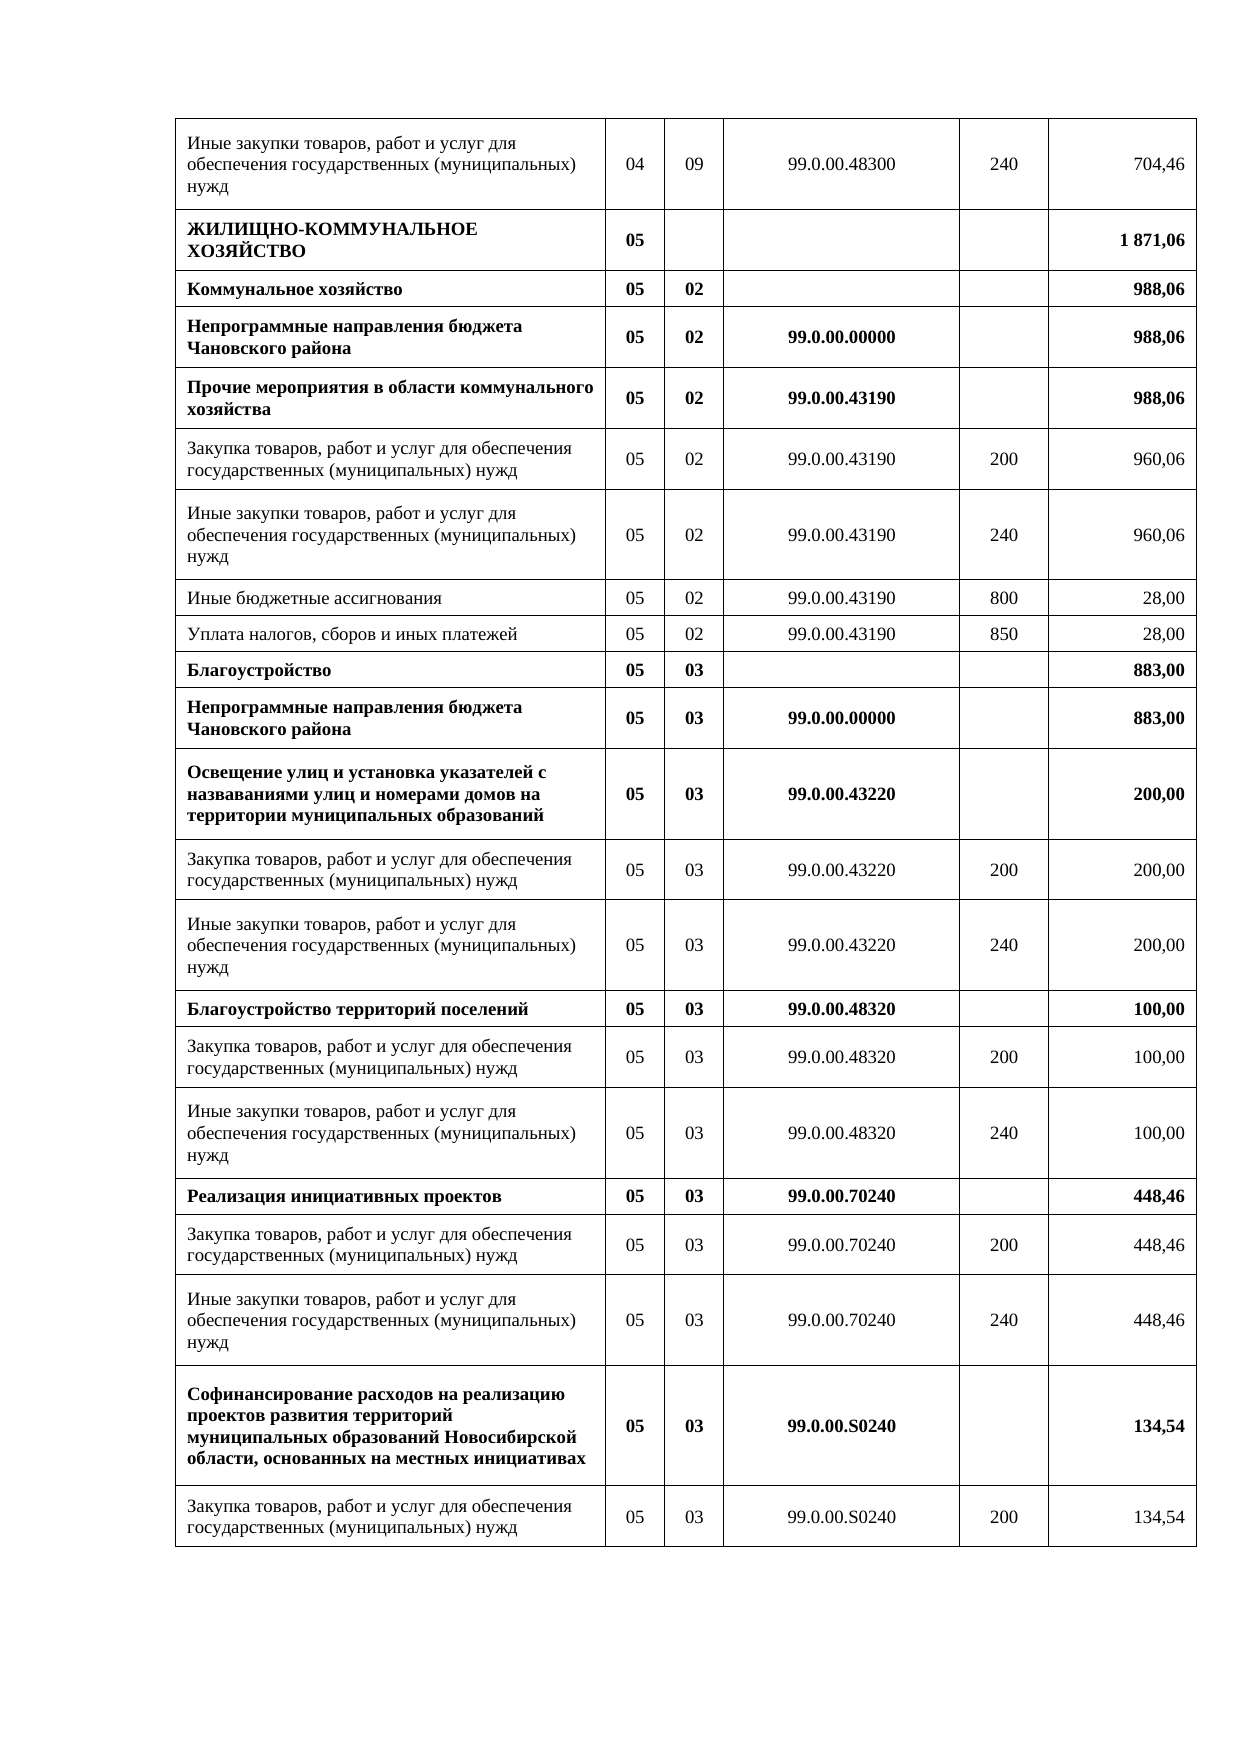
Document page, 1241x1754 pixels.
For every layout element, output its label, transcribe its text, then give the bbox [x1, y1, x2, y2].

table_cell 200 [960, 1027, 1048, 1087]
table_cell 99.0.00.48300 [724, 119, 959, 209]
table_cell 99.0.00.43190 [724, 368, 959, 427]
table_cell 05 [606, 368, 664, 427]
table_cell 240 [960, 900, 1048, 990]
table_cell 03 [665, 652, 723, 687]
table_cell 704,46 [1049, 119, 1196, 209]
table_cell 99.0.00.43190 [724, 429, 959, 488]
table_cell 28,00 [1049, 616, 1196, 651]
table_cell 99.0.00.S0240 [724, 1366, 959, 1485]
table_cell 02 [665, 429, 723, 488]
table_cell 99.0.00.48320 [724, 1027, 959, 1087]
table_cell 05 [606, 580, 664, 615]
table_cell [960, 1366, 1048, 1485]
table_cell 03 [665, 1179, 723, 1213]
table_cell 03 [665, 900, 723, 990]
table_cell 05 [606, 490, 664, 579]
table_cell 100,00 [1049, 1027, 1196, 1087]
table_cell [960, 688, 1048, 748]
table_cell 05 [606, 900, 664, 990]
table_cell 100,00 [1049, 1088, 1196, 1177]
table_cell 05 [606, 1215, 664, 1274]
table_cell 99.0.00.70240 [724, 1215, 959, 1274]
table_cell 99.0.00.43220 [724, 749, 959, 838]
table_cell 100,00 [1049, 991, 1196, 1026]
table_cell [960, 652, 1048, 687]
table_cell 99.0.00.43190 [724, 580, 959, 615]
table_cell 05 [606, 1366, 664, 1485]
table_cell 03 [665, 1366, 723, 1485]
table_cell 05 [606, 1179, 664, 1213]
table_cell 99.0.00.48320 [724, 1088, 959, 1177]
table_cell 05 [606, 1027, 664, 1087]
table_cell Реализация инициативных проектов [176, 1179, 605, 1213]
table_cell 1 871,06 [1049, 210, 1196, 270]
table_cell Коммунальное хозяйство [176, 271, 605, 306]
table_cell 448,46 [1049, 1179, 1196, 1213]
table_cell 448,46 [1049, 1215, 1196, 1274]
table_cell Непрограммные направления бюджета Чановского района [176, 688, 605, 748]
table_cell Непрограммные направления бюджета Чановского района [176, 307, 605, 367]
table_cell Уплата налогов, сборов и иных платежей [176, 616, 605, 651]
table_cell [960, 368, 1048, 427]
table_cell 988,06 [1049, 307, 1196, 367]
table_cell 05 [606, 991, 664, 1026]
table_cell [960, 307, 1048, 367]
table_cell Софинансирование расходов на реализацию проектов развития территорий муниципальных образований Новосибирской области, основанных на местных инициативах [176, 1366, 605, 1485]
table_cell [960, 271, 1048, 306]
table_cell Закупка товаров, работ и услуг для обеспечения государственных (муниципальных) нужд [176, 840, 605, 899]
table_cell 200 [960, 429, 1048, 488]
table_cell 99.0.00.43190 [724, 490, 959, 579]
table_cell [665, 210, 723, 270]
table_cell [724, 652, 959, 687]
table_cell 02 [665, 616, 723, 651]
table_cell 99.0.00.48320 [724, 991, 959, 1026]
table_cell Иные закупки товаров, работ и услуг для обеспечения государственных (муниципальных) нужд [176, 119, 605, 209]
table_cell 02 [665, 271, 723, 306]
table_cell 03 [665, 1215, 723, 1274]
table_cell 05 [606, 307, 664, 367]
table_cell 02 [665, 368, 723, 427]
table_cell 03 [665, 840, 723, 899]
table_cell 988,06 [1049, 271, 1196, 306]
table_cell 05 [606, 210, 664, 270]
table_cell 988,06 [1049, 368, 1196, 427]
table_cell 200 [960, 1215, 1048, 1274]
table_cell Закупка товаров, работ и услуг для обеспечения государственных (муниципальных) нужд [176, 1027, 605, 1087]
table_cell [960, 1179, 1048, 1213]
table_cell 448,46 [1049, 1275, 1196, 1365]
table_cell 240 [960, 1088, 1048, 1177]
table_cell Благоустройство [176, 652, 605, 687]
table_cell 05 [606, 688, 664, 748]
table_cell Иные закупки товаров, работ и услуг для обеспечения государственных (муниципальных) нужд [176, 900, 605, 990]
table_cell 03 [665, 688, 723, 748]
table_cell [960, 749, 1048, 838]
table_cell Закупка товаров, работ и услуг для обеспечения государственных (муниципальных) нужд [176, 1215, 605, 1274]
table_cell 240 [960, 119, 1048, 209]
table_cell 03 [665, 1275, 723, 1365]
table_cell 99.0.00.S0240 [724, 1486, 959, 1546]
table_cell 99.0.00.00000 [724, 688, 959, 748]
table_cell 134,54 [1049, 1486, 1196, 1546]
table_cell 04 [606, 119, 664, 209]
table_cell 05 [606, 749, 664, 838]
table_cell 03 [665, 1088, 723, 1177]
table_cell 03 [665, 749, 723, 838]
table_cell 99.0.00.43190 [724, 616, 959, 651]
table_cell Иные закупки товаров, работ и услуг для обеспечения государственных (муниципальных) нужд [176, 1088, 605, 1177]
table_cell Закупка товаров, работ и услуг для обеспечения государственных (муниципальных) нужд [176, 1486, 605, 1546]
table_cell 99.0.00.70240 [724, 1179, 959, 1213]
table_cell 05 [606, 616, 664, 651]
table_cell Иные бюджетные ассигнования [176, 580, 605, 615]
table_cell 240 [960, 490, 1048, 579]
table_cell 200,00 [1049, 900, 1196, 990]
table_cell 800 [960, 580, 1048, 615]
table_cell 03 [665, 1027, 723, 1087]
table_cell 99.0.00.00000 [724, 307, 959, 367]
table_cell [724, 210, 959, 270]
table_cell 883,00 [1049, 688, 1196, 748]
table_cell 05 [606, 271, 664, 306]
table_cell 883,00 [1049, 652, 1196, 687]
table_cell 960,06 [1049, 429, 1196, 488]
table_cell 02 [665, 580, 723, 615]
table_cell 05 [606, 1486, 664, 1546]
table_cell 200 [960, 1486, 1048, 1546]
table_cell 28,00 [1049, 580, 1196, 615]
table_cell Прочие мероприятия в области коммунального хозяйства [176, 368, 605, 427]
table_cell Освещение улиц и установка указателей с назваваниями улиц и номерами домов на территории муниципальных образований [176, 749, 605, 838]
table_cell 99.0.00.70240 [724, 1275, 959, 1365]
table_cell Иные закупки товаров, работ и услуг для обеспечения государственных (муниципальных) нужд [176, 1275, 605, 1365]
table_cell Иные закупки товаров, работ и услуг для обеспечения государственных (муниципальных) нужд [176, 490, 605, 579]
table_cell 200 [960, 840, 1048, 899]
table_cell 99.0.00.43220 [724, 840, 959, 899]
table_cell [960, 210, 1048, 270]
table_cell 960,06 [1049, 490, 1196, 579]
table_cell Закупка товаров, работ и услуг для обеспечения государственных (муниципальных) нужд [176, 429, 605, 488]
table_cell 02 [665, 490, 723, 579]
table_cell 134,54 [1049, 1366, 1196, 1485]
table_cell 03 [665, 991, 723, 1026]
table_cell 05 [606, 1275, 664, 1365]
table_cell 200,00 [1049, 840, 1196, 899]
table_cell [960, 991, 1048, 1026]
table_cell 05 [606, 1088, 664, 1177]
table_cell 850 [960, 616, 1048, 651]
table_cell 03 [665, 1486, 723, 1546]
table_cell 05 [606, 840, 664, 899]
table_cell 200,00 [1049, 749, 1196, 838]
table_cell [724, 271, 959, 306]
table_cell ЖИЛИЩНО-КОММУНАЛЬНОЕ ХОЗЯЙСТВО [176, 210, 605, 270]
table_cell 09 [665, 119, 723, 209]
table_cell 05 [606, 652, 664, 687]
table_cell 02 [665, 307, 723, 367]
table_cell 240 [960, 1275, 1048, 1365]
table_cell 99.0.00.43220 [724, 900, 959, 990]
table_cell 05 [606, 429, 664, 488]
table_cell Благоустройство территорий поселений [176, 991, 605, 1026]
